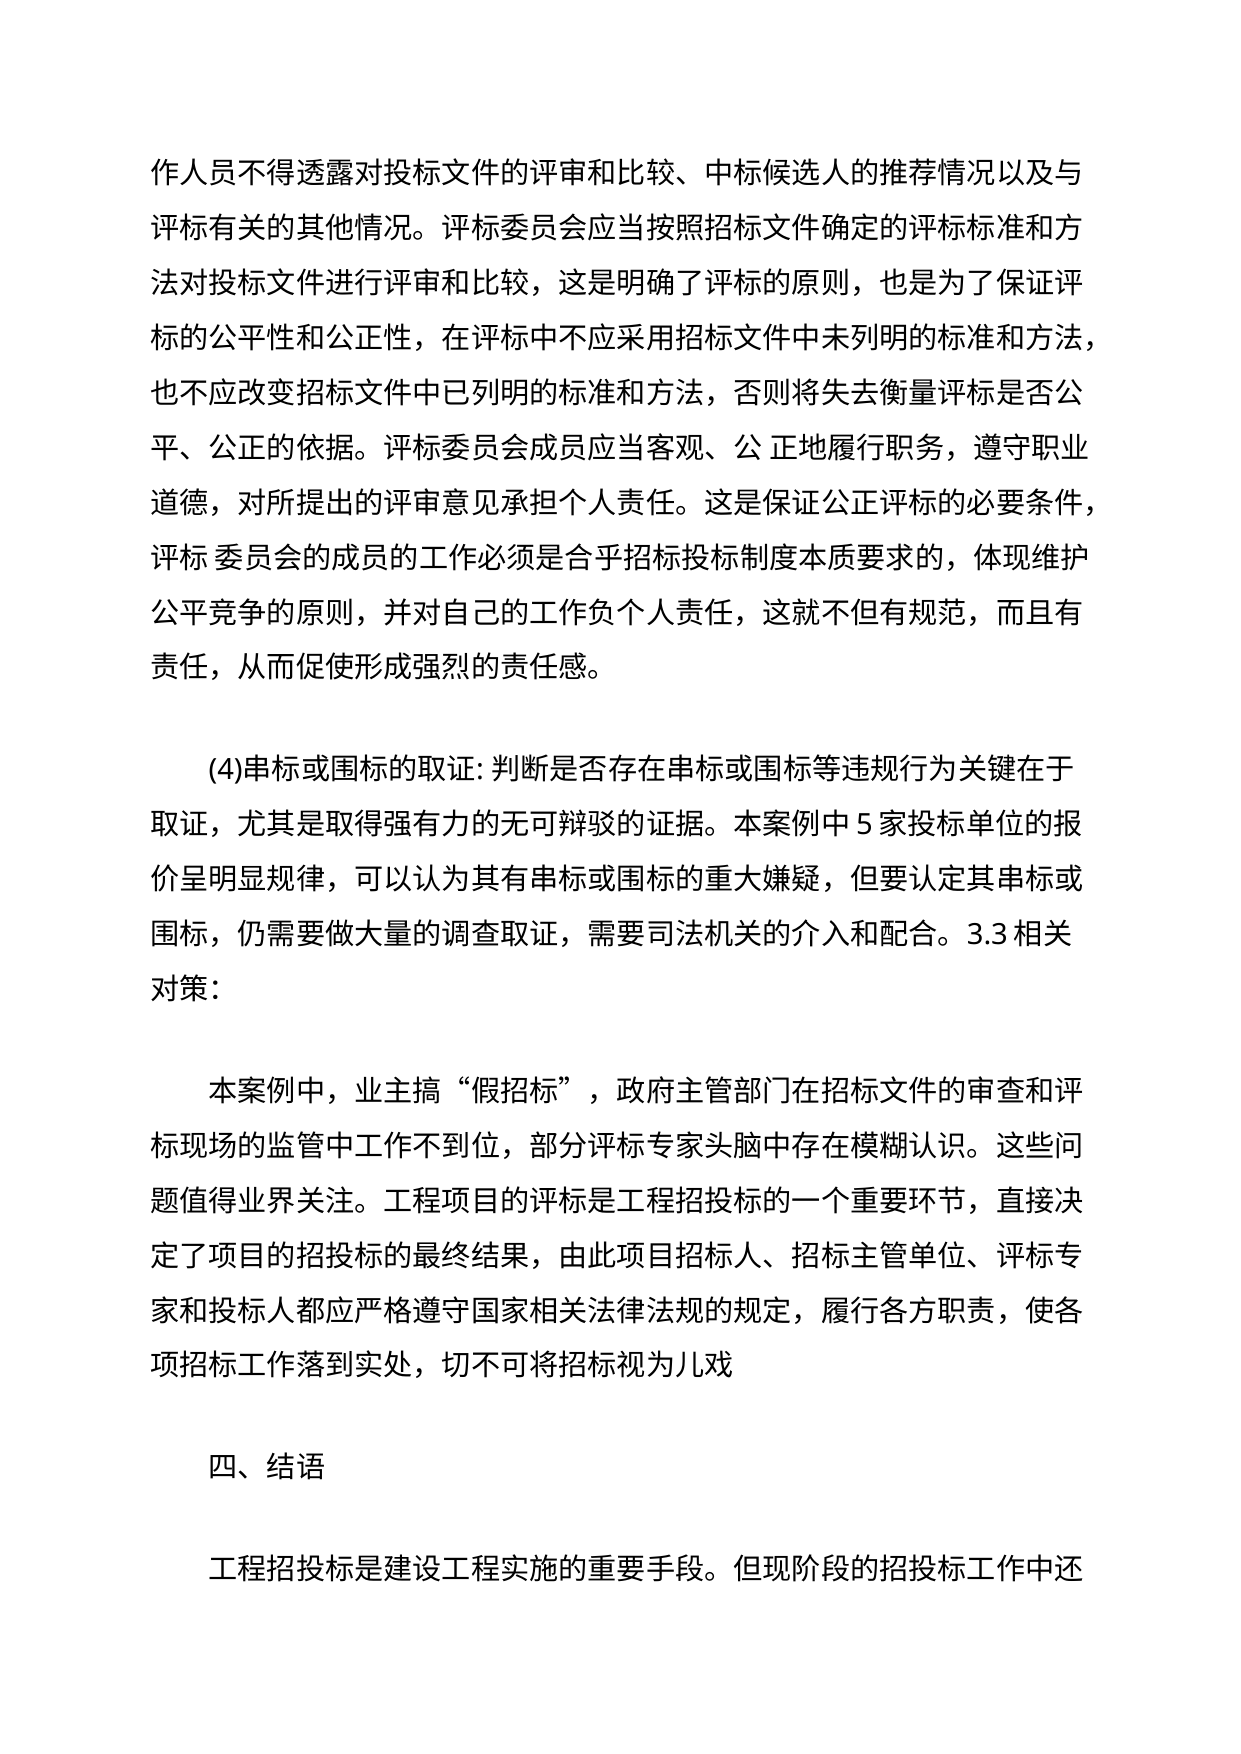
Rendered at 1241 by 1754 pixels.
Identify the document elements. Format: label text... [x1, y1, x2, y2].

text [150, 150, 1090, 686]
text 本案例中，业主搞“假招标”，政府主管部门在招标文件的审查和评标现场的监管中工作不到位，部分评标专家头脑中存在模糊认识。这些问题值得业界关注。工程项目的评标是工程招投标的一个重要环节，直接决定了项目的招投标的最终结果，由此项目招标人、招标主管单位、评标专家和投标人都应严格遵守国家相关法律法规的规定，履行各方职责，使各项招标工作落到实处，切不可将招标视为儿戏 [150, 1067, 1090, 1384]
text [150, 1546, 1090, 1588]
text 四、结语 [150, 1444, 1090, 1486]
text (4)串标或围标的取证: 判断是否存在串标或围标等违规行为关键在于取证，尤其是取得强有力的无可辩驳的证据。本案例中5家投标单位的报价呈明显规律，可以认为其有串标或围标的重大嫌疑，但要认定其串标或围标，仍需要做大量的调查取证，需要司法机关的介入和配合。3.3相关对策： [150, 746, 1090, 1008]
